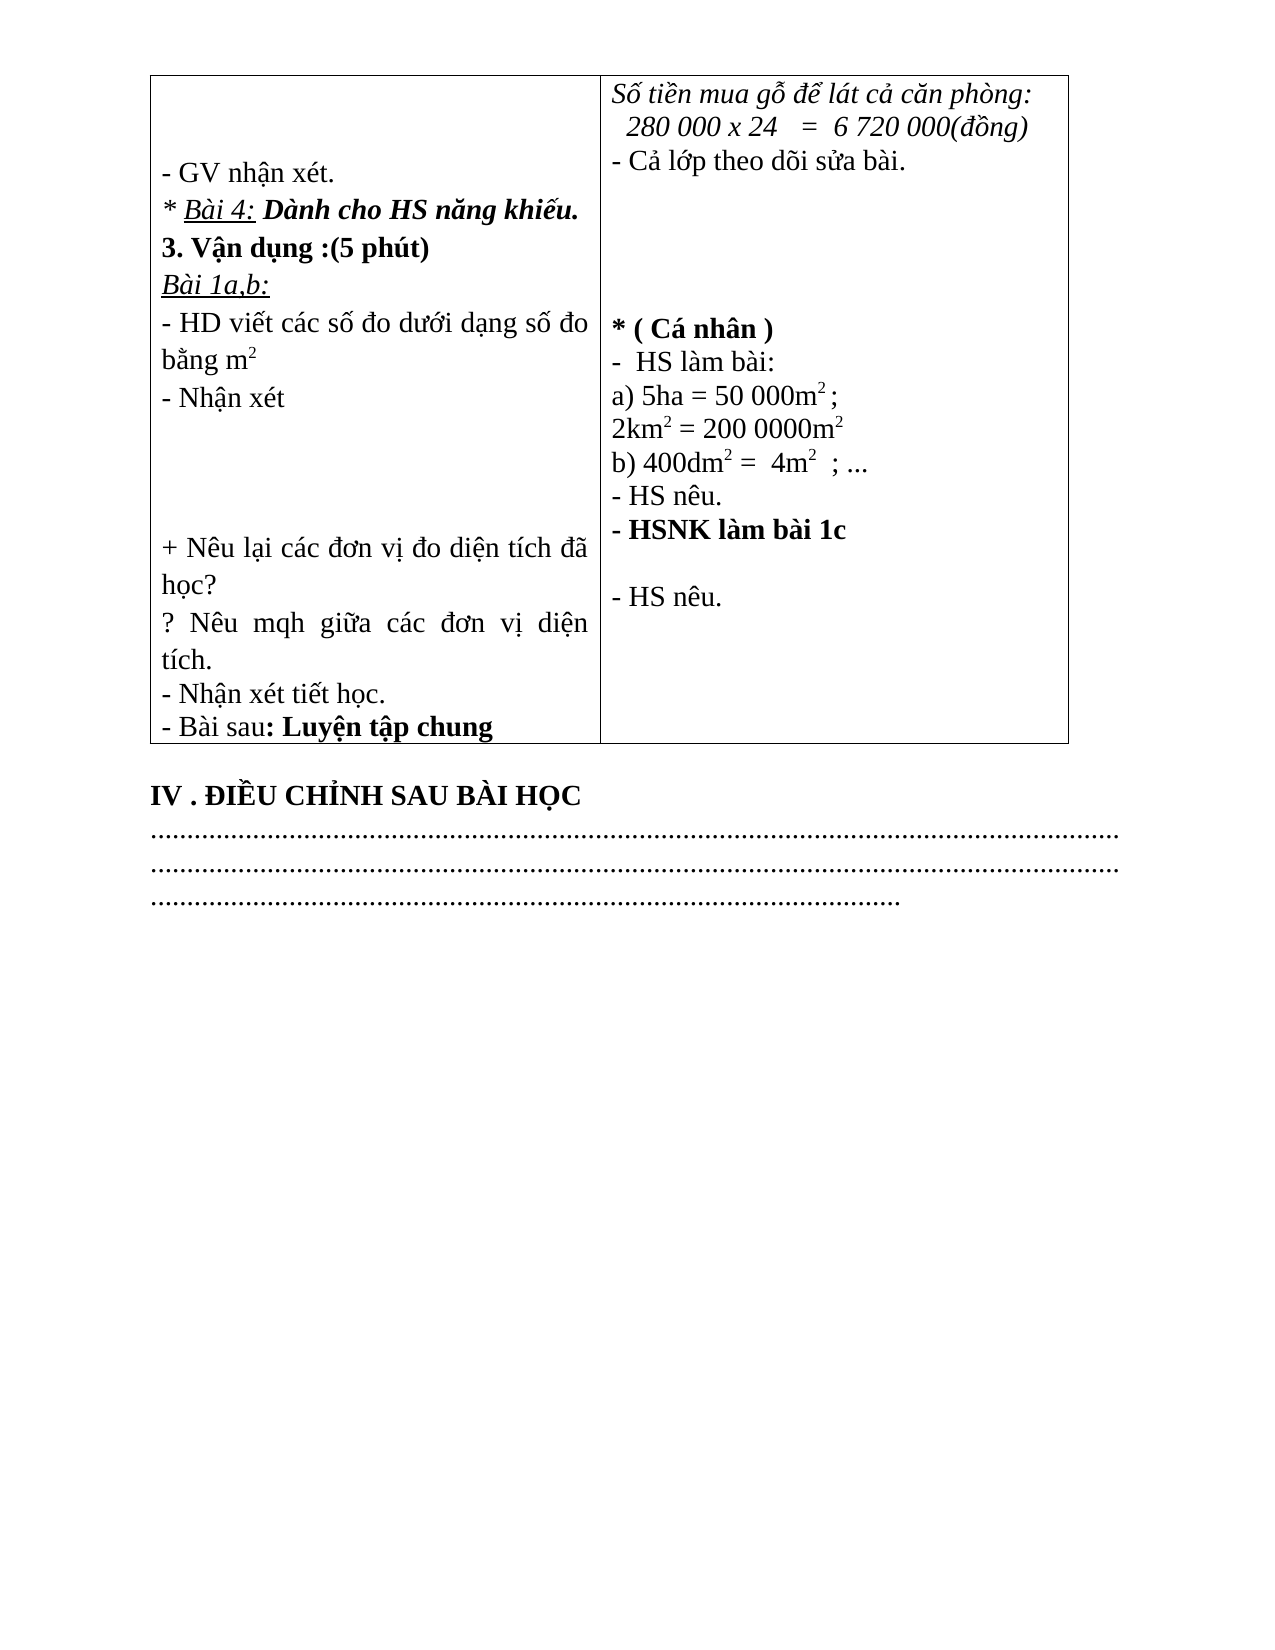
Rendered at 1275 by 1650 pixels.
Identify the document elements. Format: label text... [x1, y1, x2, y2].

text ................................................................................................................................................................................................................................................................................................................................................................................. [150, 811, 1125, 912]
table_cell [601, 76, 1068, 743]
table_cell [151, 76, 600, 743]
text IV . ĐIỀU CHỈNH SAU BÀI HỌC [150, 778, 1125, 811]
